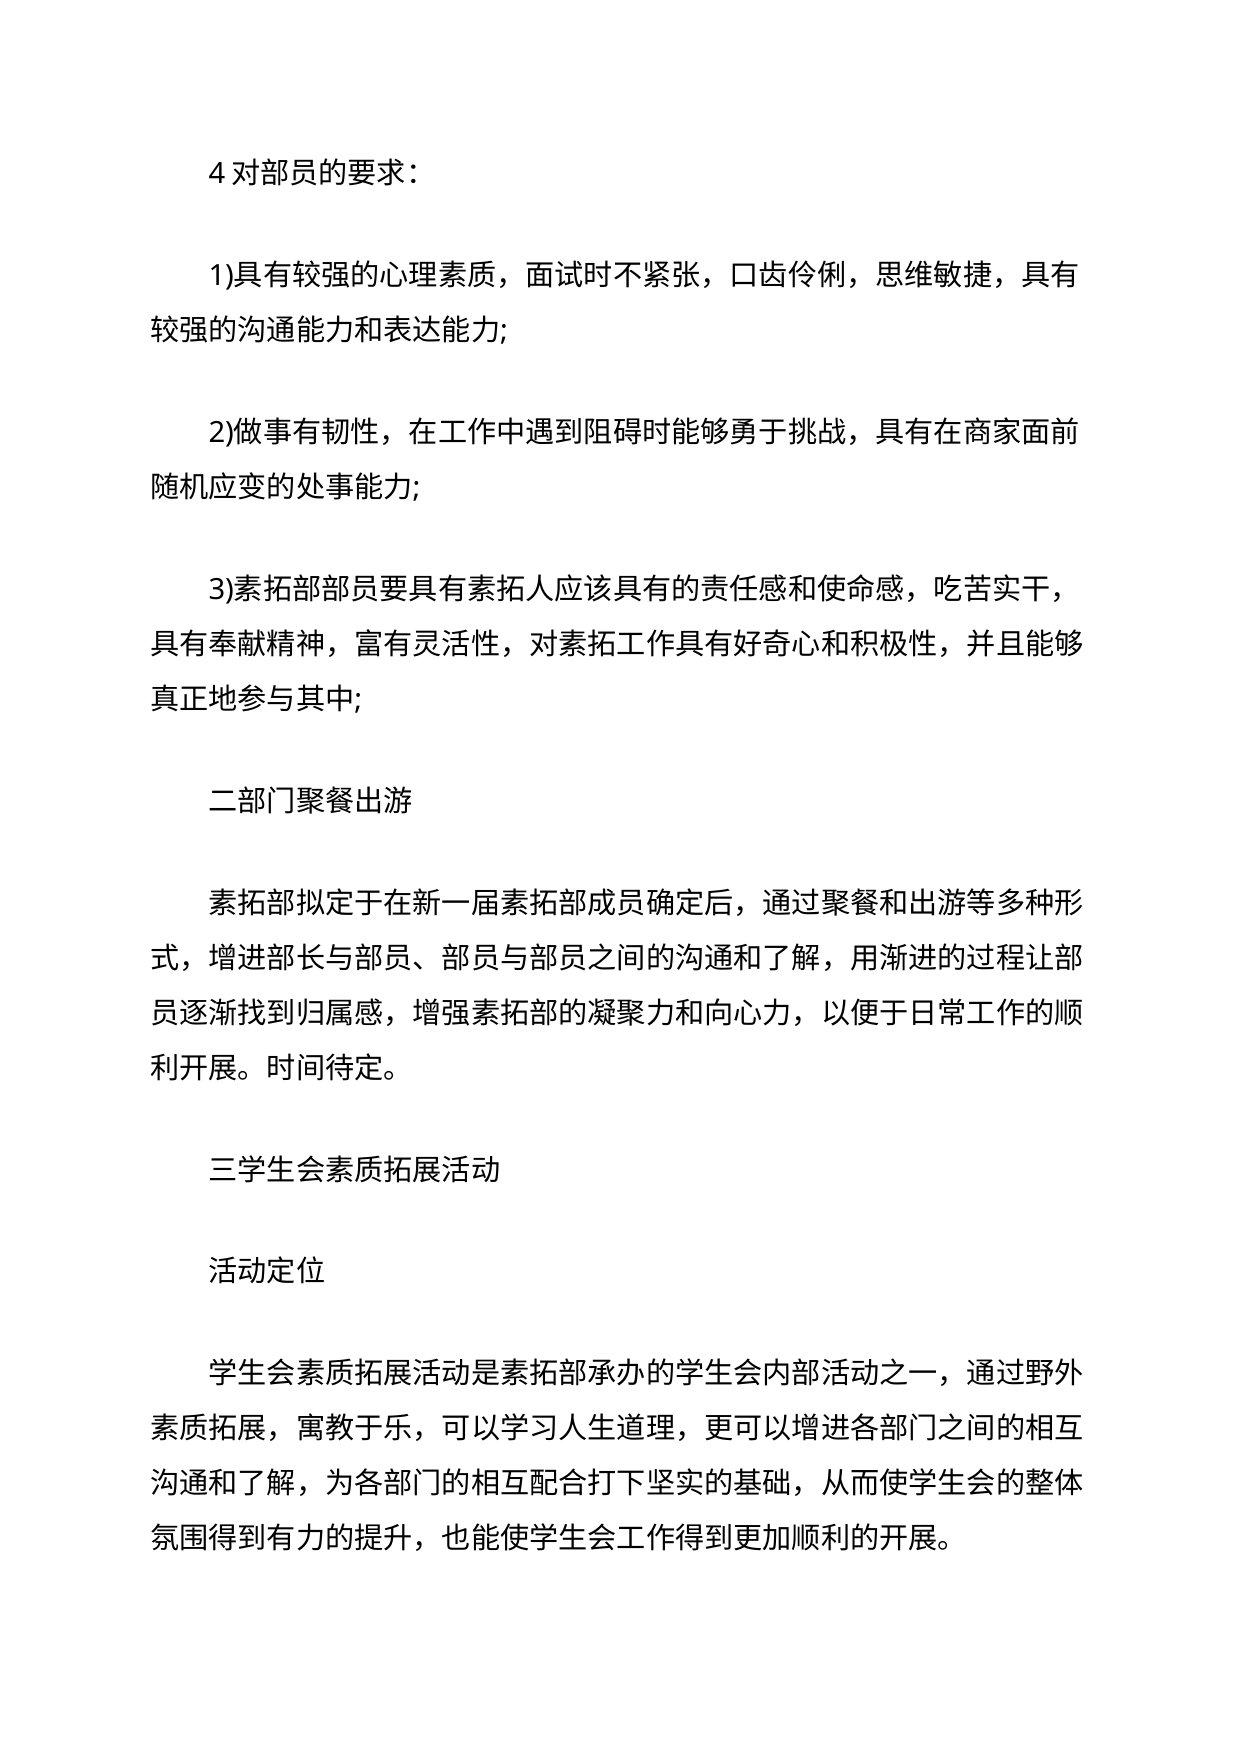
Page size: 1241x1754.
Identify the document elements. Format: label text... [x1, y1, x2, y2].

text 素拓部拟定于在新一届素拓部成员确定后，通过聚餐和出游等多种形式，增进部长与部员、部员与部员之间的沟通和了解，用渐进的过程让部员逐渐找到归属感，增强素拓部的凝聚力和向心力，以便于日常工作的顺利开展。时间待定。 [150, 879, 1090, 1087]
text 三学生会素质拓展活动 [150, 1146, 1090, 1188]
text 3)素拓部部员要具有素拓人应该具有的责任感和使命感，吃苦实干，具有奉献精神，富有灵活性，对素拓工作具有好奇心和积极性，并且能够真正地参与其中; [150, 566, 1090, 718]
text 二部门聚餐出游 [150, 778, 1090, 820]
text 活动定位 [150, 1248, 1090, 1290]
text 4对部员的要求： [150, 150, 1090, 192]
text 2)做事有韧性，在工作中遇到阻碍时能够勇于挑战，具有在商家面前随机应变的处事能力; [150, 409, 1090, 506]
text 学生会素质拓展活动是素拓部承办的学生会内部活动之一，通过野外素质拓展，寓教于乐，可以学习人生道理，更可以增进各部门之间的相互沟通和了解，为各部门的相互配合打下坚实的基础，从而使学生会的整体氛围得到有力的提升，也能使学生会工作得到更加顺利的开展。 [150, 1349, 1090, 1557]
text 1)具有较强的心理素质，面试时不紧张，口齿伶俐，思维敏捷，具有较强的沟通能力和表达能力; [150, 252, 1090, 349]
